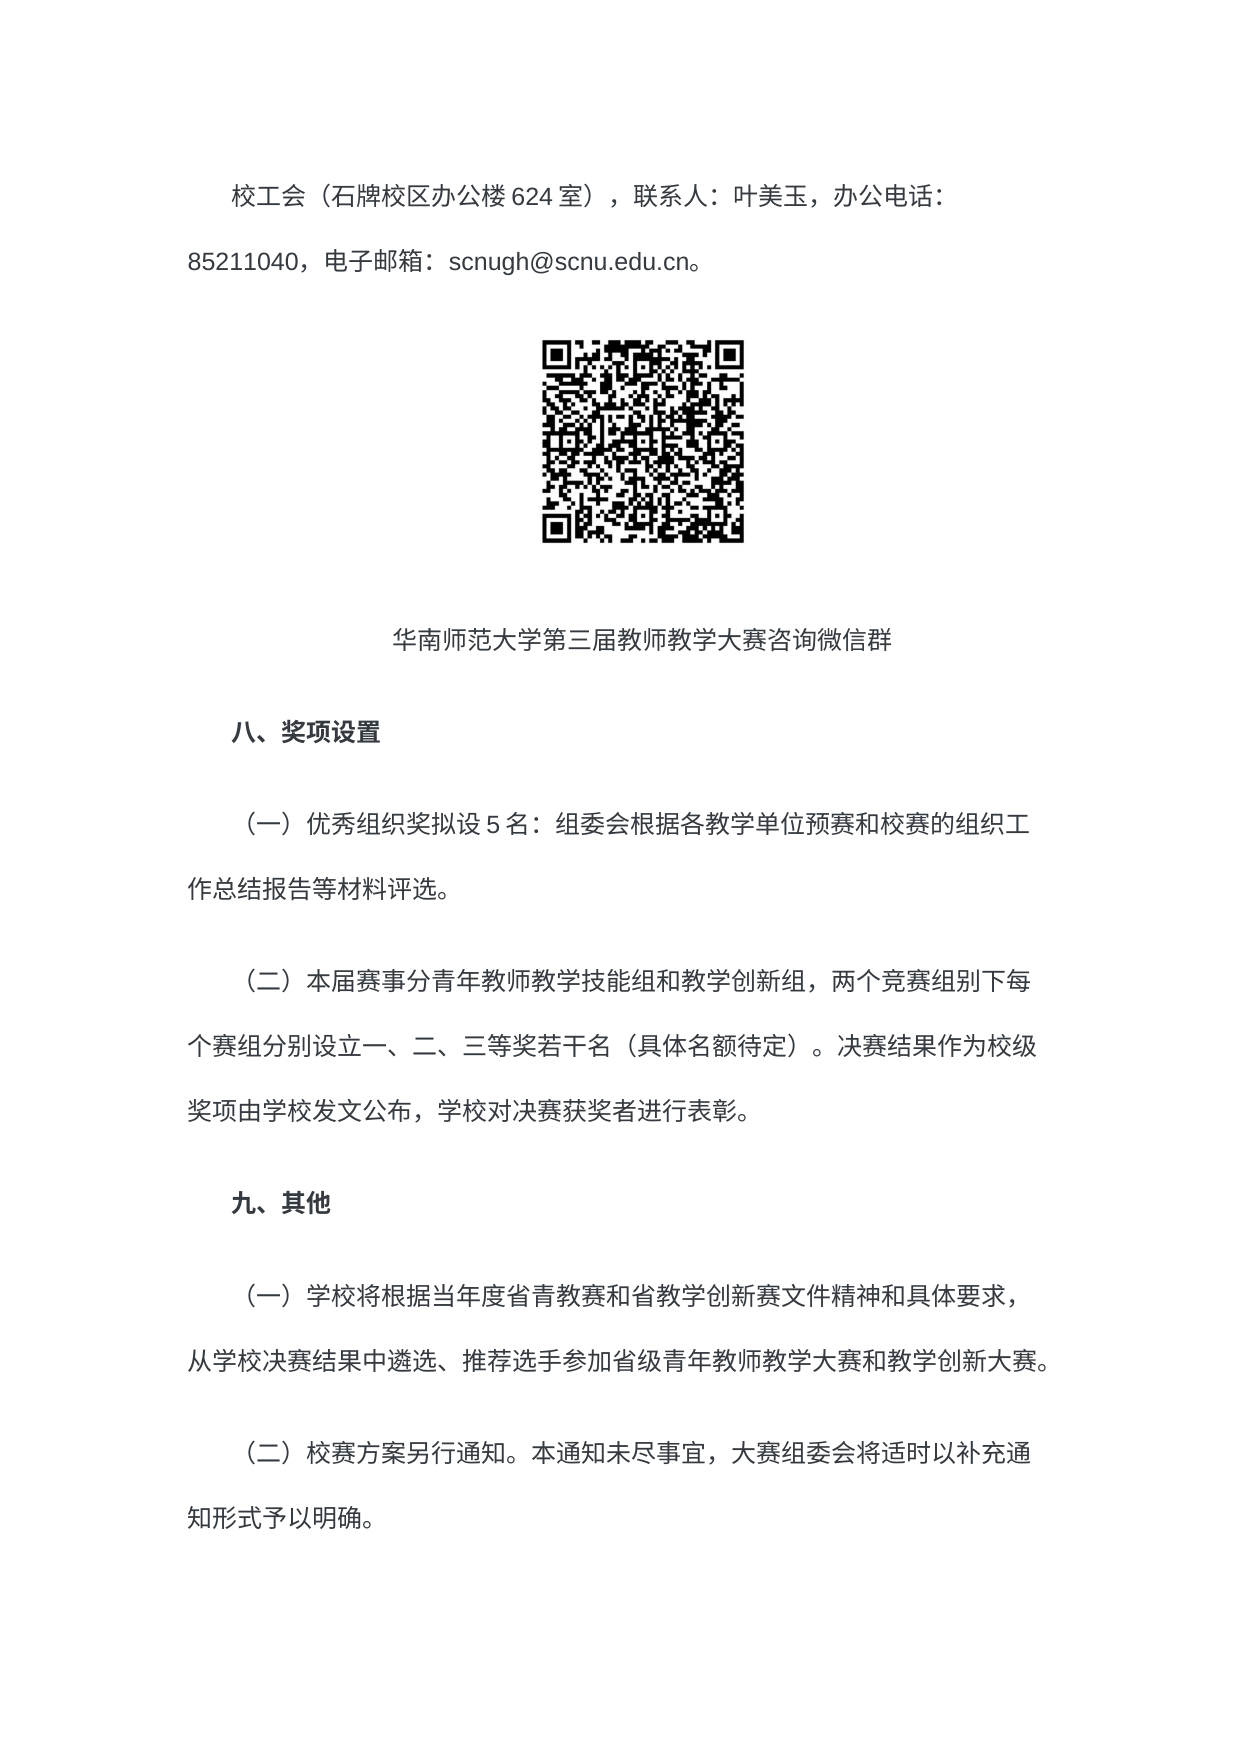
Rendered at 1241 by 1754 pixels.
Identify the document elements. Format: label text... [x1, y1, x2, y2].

text （二）本届赛事分青年教师教学技能组和教学创新组，两个竞赛组别下每个赛组分别设立一、二、三等奖若干名（具体名额待定）。决赛结果作为校级奖项由学校发文公布，学校对决赛获奖者进行表彰。 [187, 947, 1053, 1142]
text 九、其他 [187, 1169, 1053, 1234]
text 八、奖项设置 [187, 698, 1053, 763]
text 华南师范大学第三届教师教学大赛咨询微信群 [187, 606, 1053, 671]
text （二）校赛方案另行通知。本通知未尽事宜，大赛组委会将适时以补充通知形式予以明确。 [187, 1419, 1053, 1549]
text 校工会（石牌校区办公楼624室），联系人：叶美玉，办公电话：85211040，电子邮箱：scnugh@scnu.edu.cn。 [187, 162, 1053, 292]
text （一）优秀组织奖拟设5名：组委会根据各教学单位预赛和校赛的组织工作总结报告等材料评选。 [187, 790, 1053, 920]
picture [527, 319, 757, 552]
text （一）学校将根据当年度省青教赛和省教学创新赛文件精神和具体要求，从学校决赛结果中遴选、推荐选手参加省级青年教师教学大赛和教学创新大赛。 [187, 1262, 1053, 1392]
